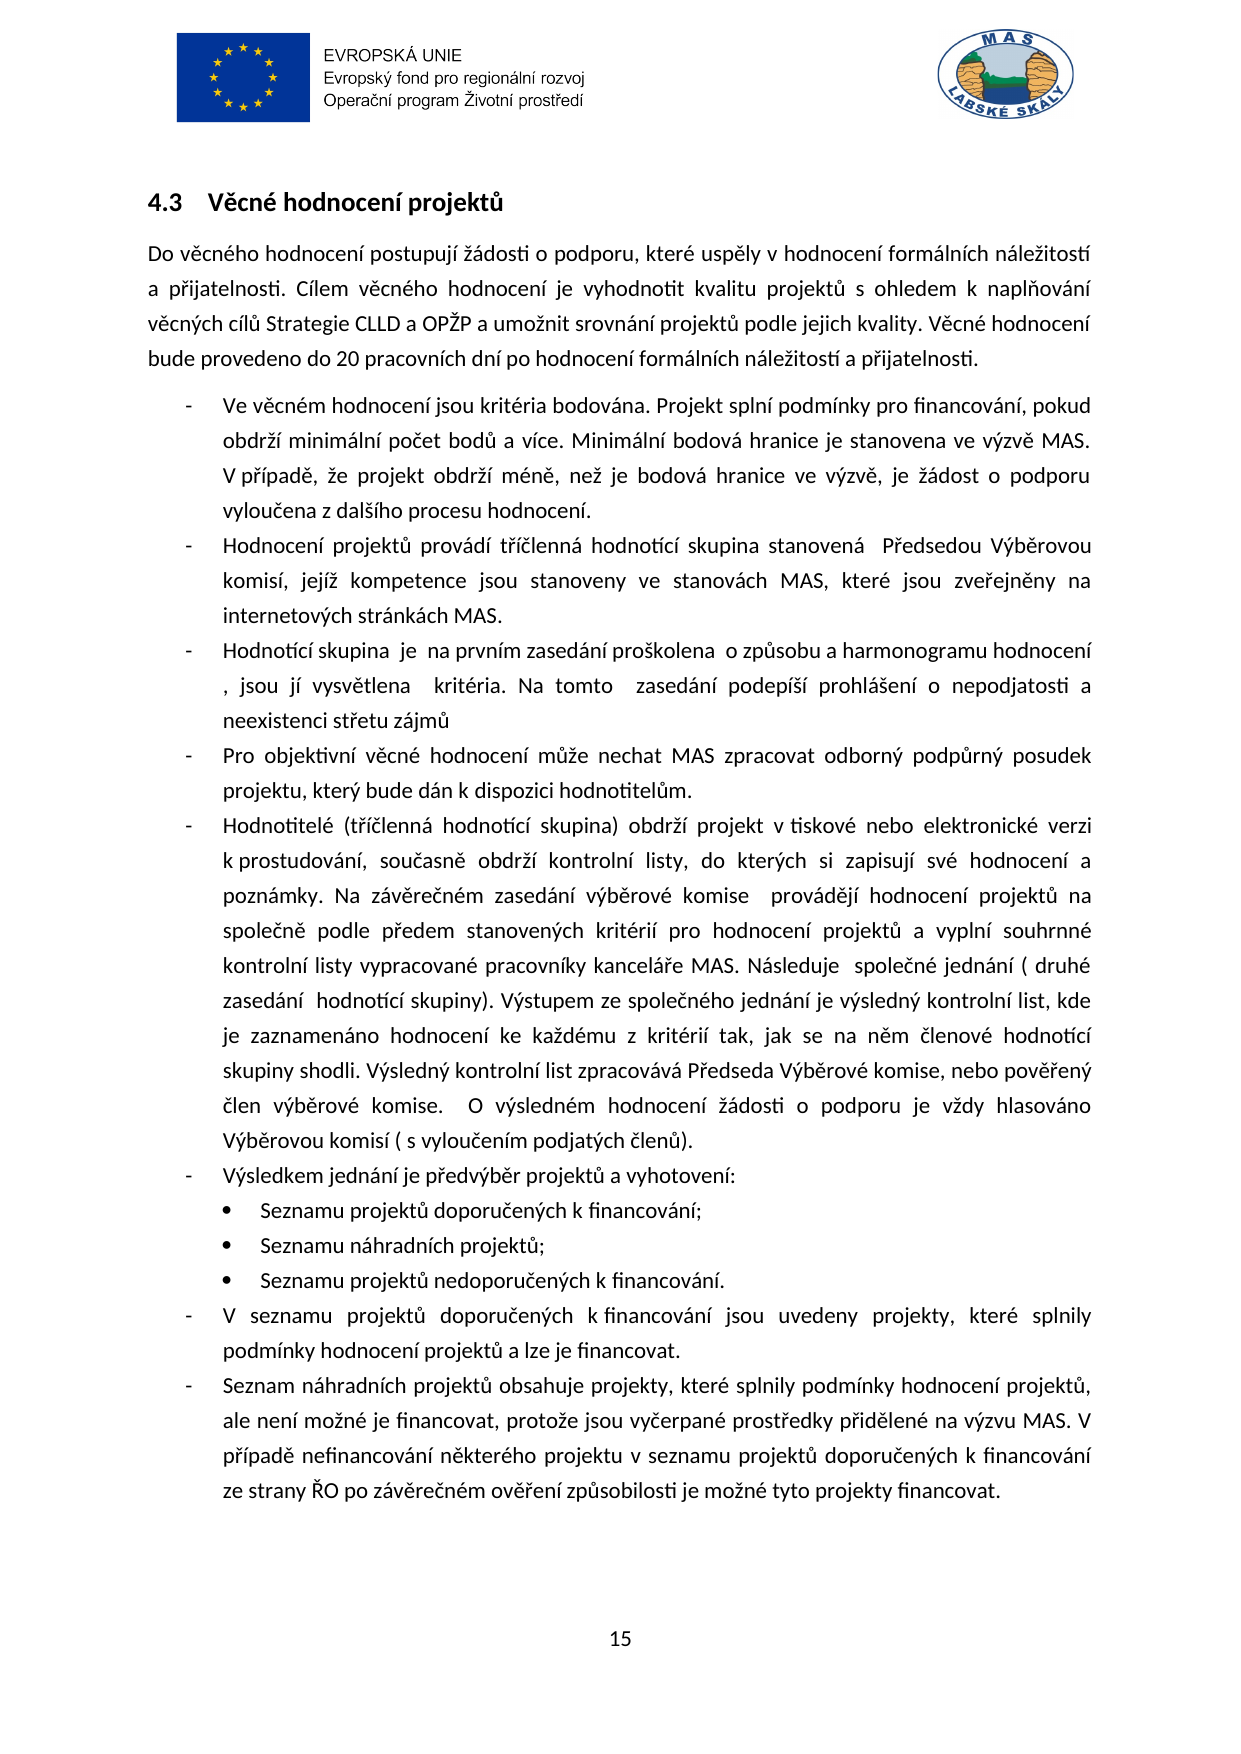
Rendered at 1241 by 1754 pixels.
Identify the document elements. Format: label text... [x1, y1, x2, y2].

list Hodnotící skupina je na prvním zasedání proškolena o způsobu a harmonogramu hodnocení , jsou jí vysvětlena kritéria. Na tomto zasedání podepíší prohlášení o nepodjatosti a neexistenci střetu zájmů [185, 636, 1093, 734]
list Hodnotitelé (tříčlenná hodnotící skupina) obdrží projekt v tiskové nebo elektronické verzi k prostudování, současně obdrží kontrolní listy, do kterých si zapisují své hodnocení a poznámky. Na závěrečném zasedání výběrové komise provádějí hodnocení projektů na společně podle předem stanovených kritérií pro hodnocení projektů a vyplní souhrnné kontrolní listy vypracované pracovníky kanceláře MAS. Následuje společné jednání ( druhé zasedání hodnotící skupiny). Výstupem ze společného jednání je výsledný kontrolní list, kde je zaznamenáno hodnocení ke každému z kritérií tak, jak se na něm členové hodnotící skupiny shodli. Výsledný kontrolní list zpracovává Předseda Výběrové komise, nebo pověřený člen výběrové komise. O výsledném hodnocení žádosti o podporu je vždy hlasováno Výběrovou komisí ( s vyloučením podjatých členů). [185, 811, 1093, 1154]
list Seznamu projektů nedoporučených k financování. [223, 1266, 1093, 1294]
subtitle Věcné hodnocení projektů [148, 185, 1093, 218]
list Výsledkem jednání je předvýběr projektů a vyhotovení: [185, 1161, 1093, 1189]
list Seznamu náhradních projektů; [223, 1231, 1093, 1259]
text Do věcného hodnocení postupují žádosti o podporu, které uspěly v hodnocení formálních náležitostí a přijatelnosti. Cílem věcného hodnocení je vyhodnotit kvalitu projektů s ohledem k naplňování věcných cílů Strategie CLLD a OPŽP a umožnit srovnání projektů podle jejich kvality. Věcné hodnocení bude provedeno do 20 pracovních dní po hodnocení formálních náležitostí a přijatelnosti. [148, 239, 1093, 372]
list Pro objektivní věcné hodnocení může nechat MAS zpracovat odborný podpůrný posudek projektu, který bude dán k dispozici hodnotitelům. [185, 741, 1093, 804]
list Seznamu projektů doporučených k financování; [223, 1196, 1093, 1224]
list V seznamu projektů doporučených k financování jsou uvedeny projekty, které splnily podmínky hodnocení projektů a lze je financovat. [185, 1301, 1093, 1364]
list Ve věcném hodnocení jsou kritéria bodována. Projekt splní podmínky pro financování, pokud obdrží minimální počet bodů a více. Minimální bodová hranice je stanovena ve výzvě MAS. V případě, že projekt obdrží méně, než je bodová hranice ve výzvě, je žádost o podporu vyloučena z dalšího procesu hodnocení. [185, 391, 1093, 524]
picture [147, 3, 621, 152]
picture [937, 29, 1074, 119]
list Hodnocení projektů provádí tříčlenná hodnotící skupina stanovená Předsedou Výběrovou komisí, jejíž kompetence jsou stanoveny ve stanovách MAS, které jsou zveřejněny na internetových stránkách MAS. [185, 531, 1093, 629]
list Seznam náhradních projektů obsahuje projekty, které splnily podmínky hodnocení projektů, ale není možné je financovat, protože jsou vyčerpané prostředky přidělené na výzvu MAS. V případě nefinancování některého projektu v seznamu projektů doporučených k financování ze strany ŘO po závěrečném ověření způsobilosti je možné tyto projekty financovat. [185, 1371, 1093, 1504]
